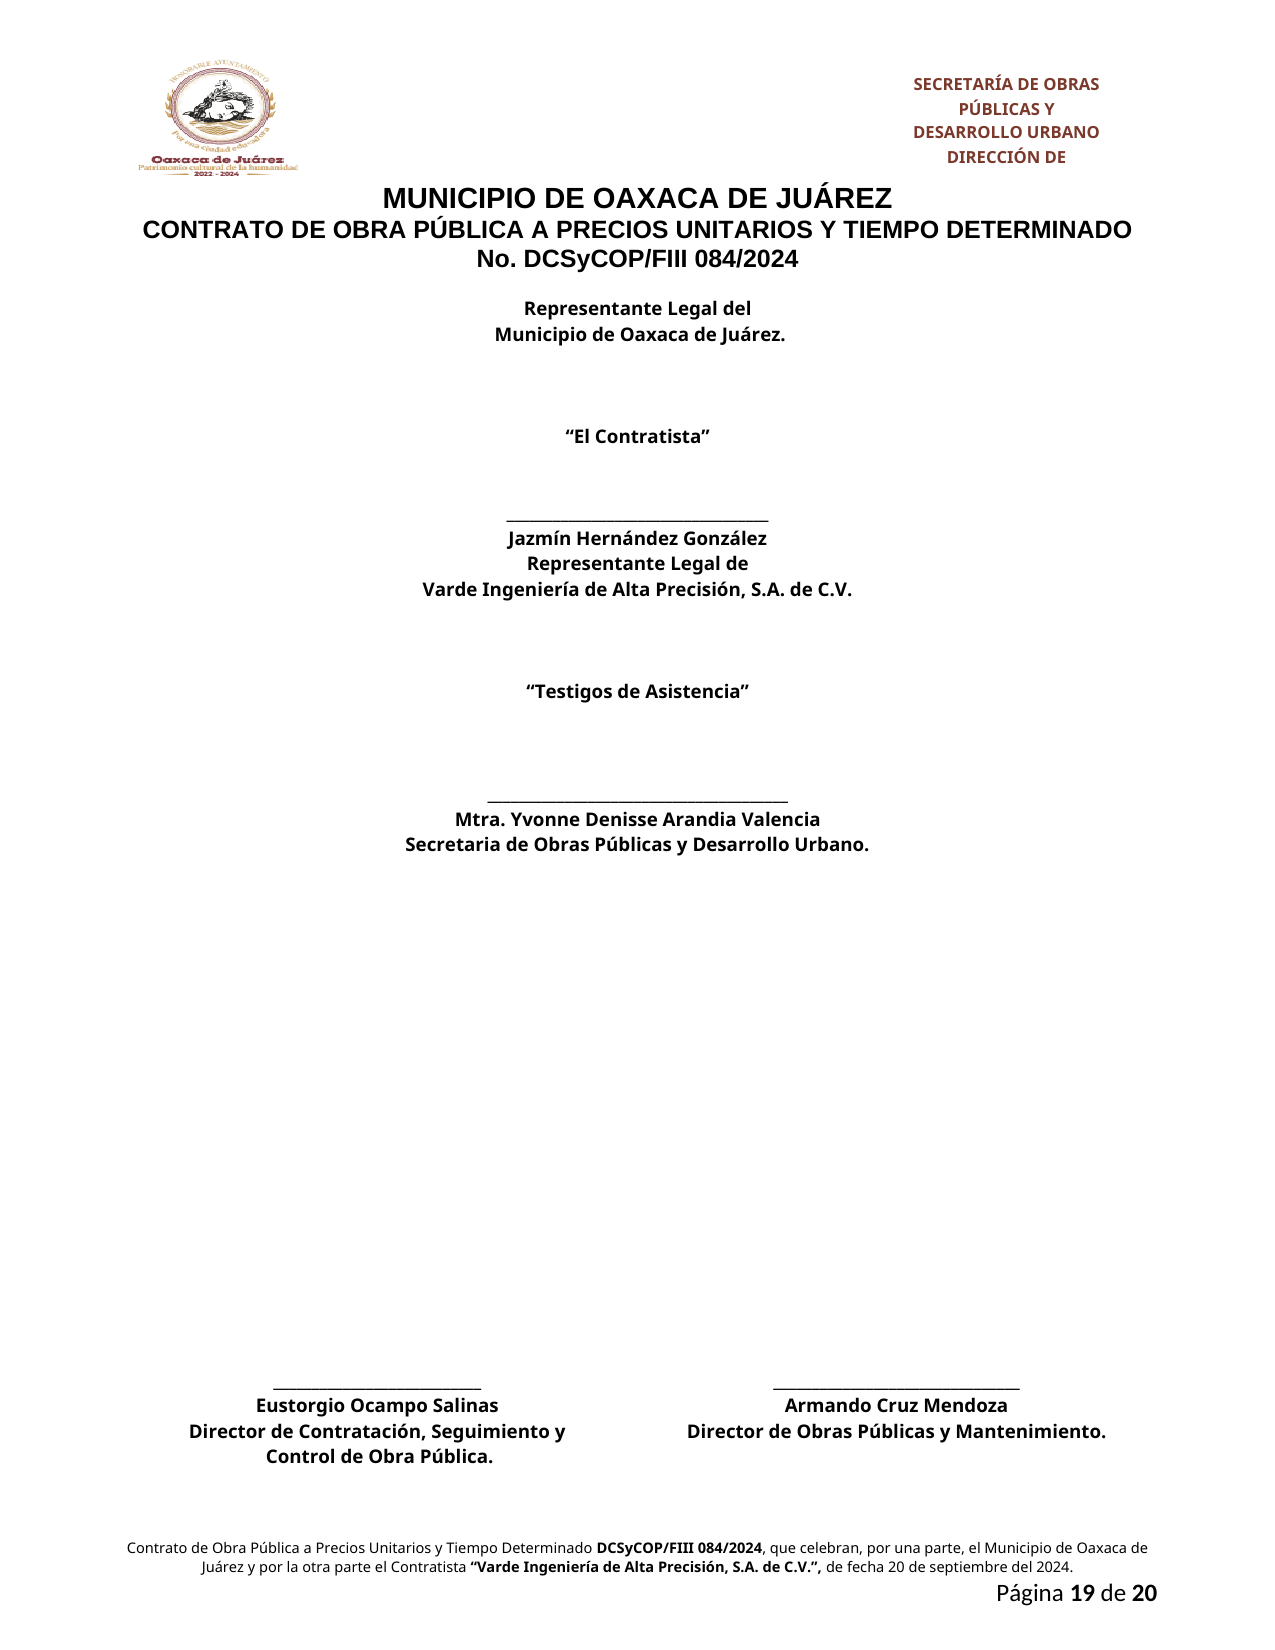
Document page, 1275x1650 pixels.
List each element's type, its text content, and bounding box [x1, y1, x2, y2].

text Varde Ingeniería de Alta Precisión, S.A. de C.V. [118, 576, 1157, 602]
text Secretaria de Obras Públicas y Desarrollo Urbano. [118, 831, 1157, 857]
text Representante Legal de [118, 551, 1157, 576]
text Jazmín Hernández González [118, 525, 1157, 551]
text _______________________________________ [118, 780, 1157, 806]
text __________________________________ [118, 499, 1157, 525]
text Municipio de Oaxaca de Juárez. [118, 321, 1157, 346]
table_header ___________________________ Eustorgio Ocampo Salinas Director de Contratación, Seguimiento y Control de Obra Pública. [118, 1367, 636, 1469]
text Mtra. Yvonne Denisse Arandia Valencia [118, 806, 1157, 831]
text “Testigos de Asistencia” [118, 678, 1157, 704]
table_header ________________________________ Armando Cruz Mendoza Director de Obras Públicas y Mantenimiento. [636, 1367, 1157, 1469]
text Representante Legal del [118, 295, 1157, 321]
text “El Contratista” [118, 423, 1157, 448]
